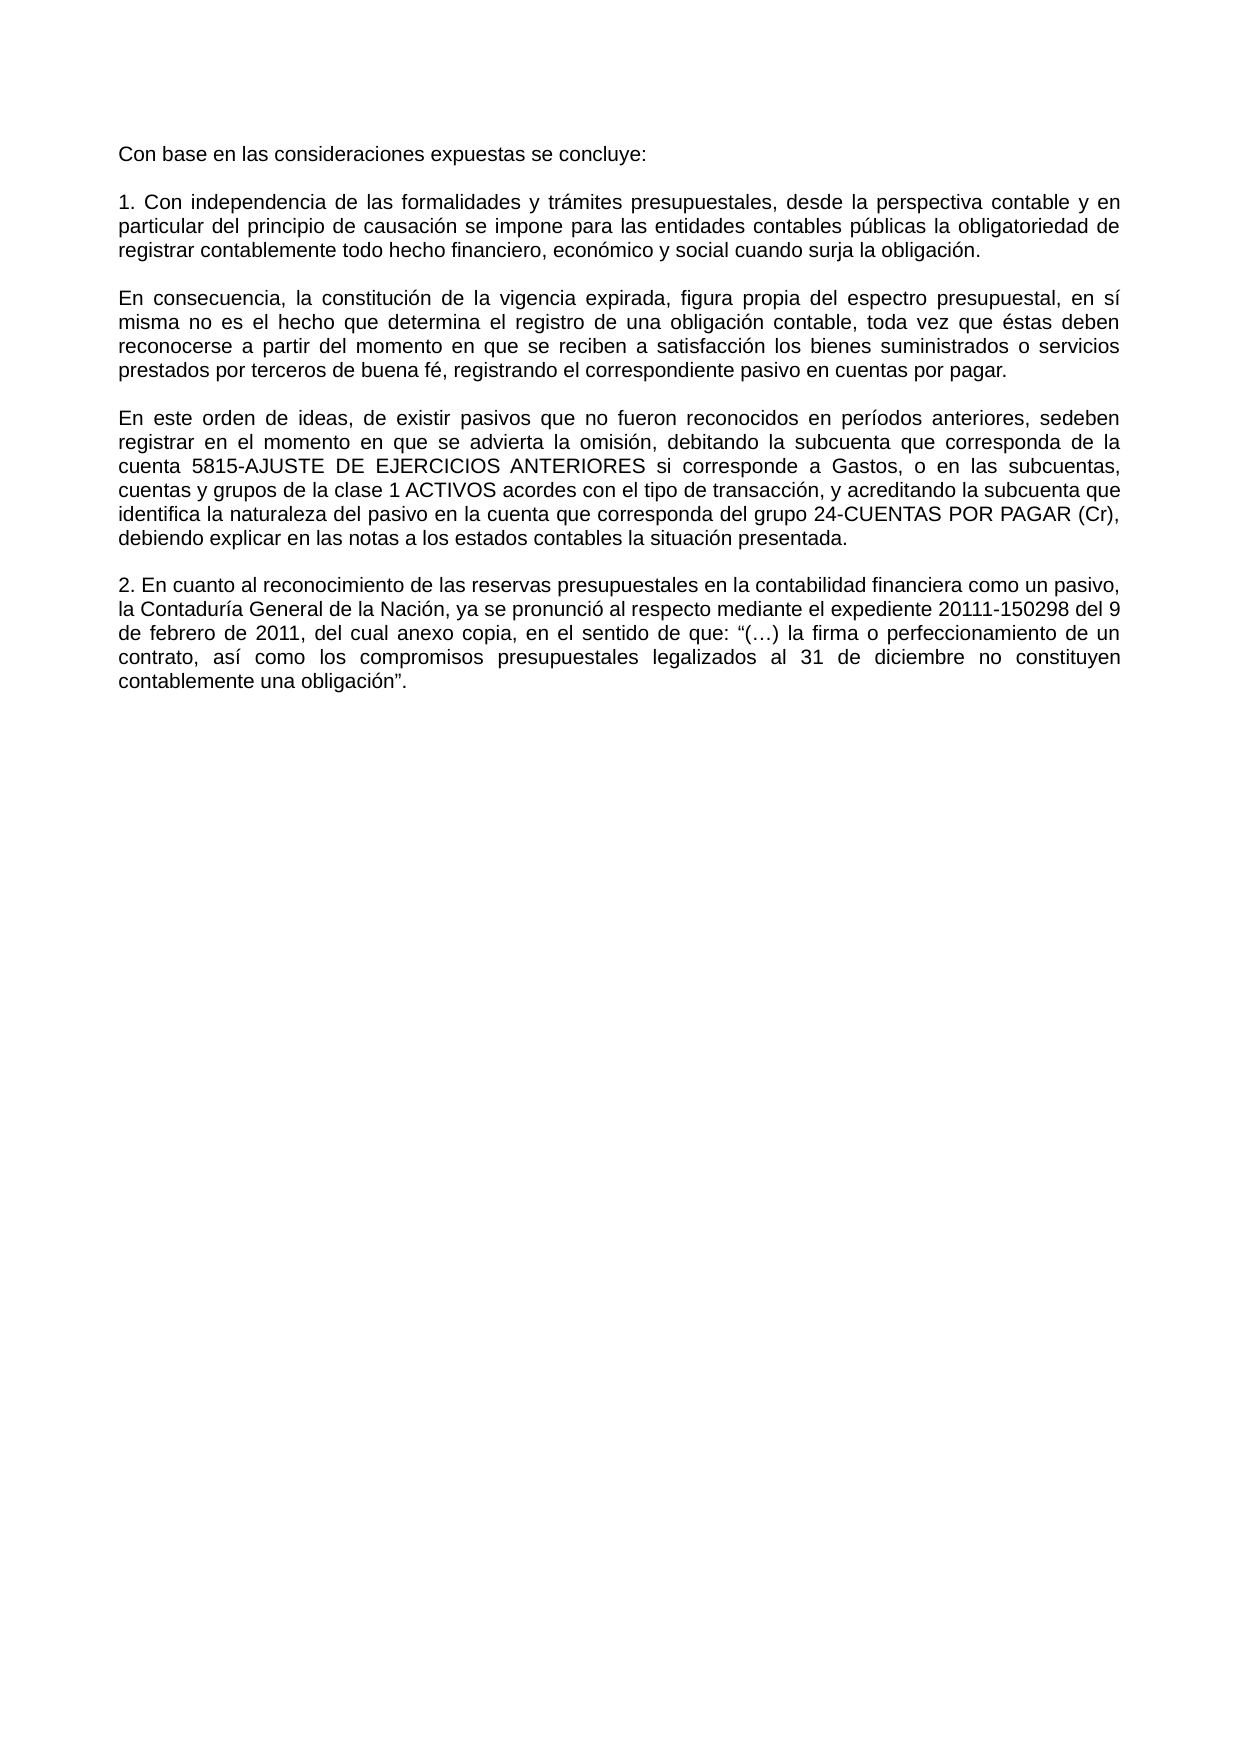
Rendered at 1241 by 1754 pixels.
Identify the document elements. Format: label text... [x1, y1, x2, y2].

text 1. Con independencia de las formalidades y trámites presupuestales, desde la perspectiva contable y en particular del principio de causación se impone para las entidades contables públicas la obligatoriedad de registrar contablemente todo hecho financiero, económico y social cuando surja la obligación. [118, 190, 1122, 262]
text Con base en las consideraciones expuestas se concluye: [118, 142, 1122, 166]
text En este orden de ideas, de existir pasivos que no fueron reconocidos en períodos anteriores, sedeben registrar en el momento en que se advierta la omisión, debitando la subcuenta que corresponda de la cuenta 5815-AJUSTE DE EJERCICIOS ANTERIORES si corresponde a Gastos, o en las subcuentas, cuentas y grupos de la clase 1 ACTIVOS acordes con el tipo de transacción, y acreditando la subcuenta que identifica la naturaleza del pasivo en la cuenta que corresponda del grupo 24-CUENTAS POR PAGAR (Cr), debiendo explicar en las notas a los estados contables la situación presentada. [118, 406, 1122, 549]
text En consecuencia, la constitución de la vigencia expirada, figura propia del espectro presupuestal, en sí misma no es el hecho que determina el registro de una obligación contable, toda vez que éstas deben reconocerse a partir del momento en que se reciben a satisfacción los bienes suministrados o servicios prestados por terceros de buena fé, registrando el correspondiente pasivo en cuentas por pagar. [118, 286, 1122, 382]
text 2. En cuanto al reconocimiento de las reservas presupuestales en la contabilidad financiera como un pasivo, la Contaduría General de la Nación, ya se pronunció al respecto mediante el expediente 20111-150298 del 9 de febrero de 2011, del cual anexo copia, en el sentido de que: “(…) la firma o perfeccionamiento de un contrato, así como los compromisos presupuestales legalizados al 31 de diciembre no constituyen contablemente una obligación”. [118, 573, 1122, 693]
